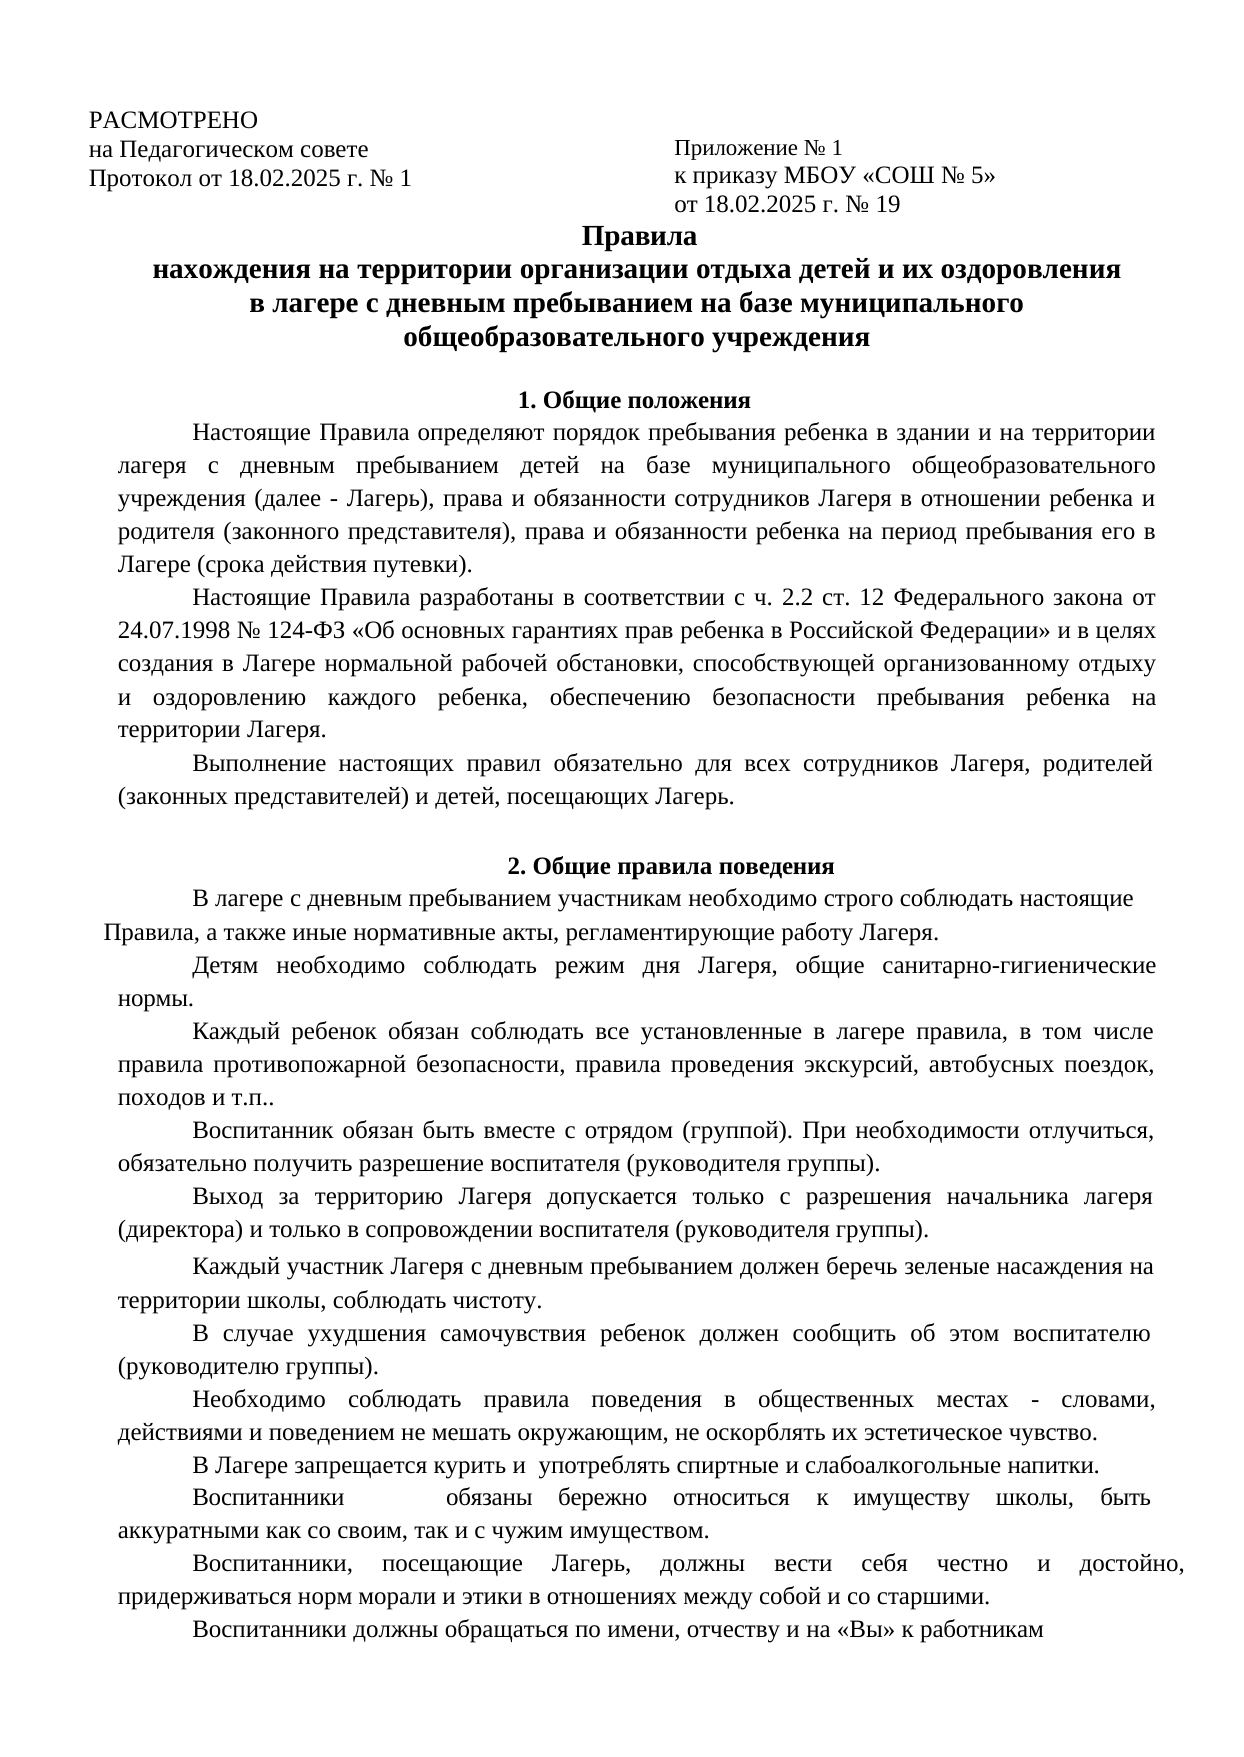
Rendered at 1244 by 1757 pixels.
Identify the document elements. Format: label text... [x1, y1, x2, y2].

text Воспитанники должны обращаться по имени, отчеству и на «Вы» к работникам [192, 1614, 1185, 1642]
text Необходимо соблюдать правила поведения в общественных местах - словами, действиями и поведением не мешать окружающим, не оскорблять их эстетическое чувство. [118, 1384, 1157, 1446]
text Детям необходимо соблюдать режим дня Лагеря, общие санитарно-гигиенические нормы. [118, 950, 1157, 1012]
title Правила [94, 218, 1185, 251]
text Протокол от 18.02.2025 г. № 1 [88, 163, 599, 191]
text Каждый участник Лагеря с дневным пребыванием должен беречь зеленые насаждения на территории школы, соблюдать чистоту. [118, 1251, 1155, 1313]
subtitle Общие правила поведения [507, 851, 1185, 880]
text Воспитанник обязан быть вместе с отрядом (группой). При необходимости отлучиться, обязательно получить разрешение воспитателя (руководителя группы). [118, 1115, 1155, 1177]
text Приложение № 1 [674, 134, 1185, 160]
text Выход за территорию Лагеря допускается только с разрешения начальника лагеря (директора) и только в сопровождении воспитателя (руководителя группы). [118, 1181, 1154, 1243]
text Воспитанники обязаны бережно относиться к имуществу школы, быть аккуратными как со своим, так и с чужим имуществом. [118, 1482, 1152, 1543]
text от 18.02.2025 г. № 19 [674, 189, 1185, 218]
text Воспитанники, посещающие Лагерь, должны вести себя честно и достойно, придерживаться норм морали и этики в отношениях между собой и со старшими. [118, 1548, 1185, 1609]
text В Лагере запрещается курить и употреблять спиртные и слабоалкогольные напитки. [192, 1451, 1185, 1479]
subtitle Общие положения [518, 385, 1185, 414]
text Настоящие Правила разработаны в соответствии с ч. 2.2 ст. 12 Федерального закона от 24.07.1998 № 124-ФЗ «Об основных гарантиях прав ребенка в Российской Федерации» и в целях создания в Лагере нормальной рабочей обстановки, способствующей организованному отдыху и оздоровлению каждого ребенка, обеспечению безопасности пребывания ребенка на территории Лагеря. [118, 582, 1157, 743]
text РАСМОТРЕНО [88, 105, 599, 134]
text В лагере с дневным пребыванием участникам необходимо строго соблюдать настоящие Правила, а также иные нормативные акты, регламентирующие работу Лагеря. [103, 883, 1134, 945]
text Настоящие Правила определяют порядок пребывания ребенка в здании и на территории лагеря с дневным пребыванием детей на базе муниципального общеобразовательного учреждения (далее - Лагерь), права и обязанности сотрудников Лагеря в отношении ребенка и родителя (законного представителя), права и обязанности ребенка на период пребывания его в Лагере (срока действия путевки). [118, 417, 1157, 578]
text на Педагогическом совете [88, 134, 599, 163]
title нахождения на территории организации отдыха детей и их оздоровления в лагере с дневным пребыванием на базе муниципального общеобразовательного учреждения [148, 252, 1126, 352]
text к приказу МБОУ «СОШ № 5» [674, 160, 1185, 189]
text Каждый ребенок обязан соблюдать все установленные в лагере правила, в том числе правила противопожарной безопасности, правила проведения экскурсий, автобусных поездок, походов и т.п.. [118, 1016, 1155, 1111]
text В случае ухудшения самочувствия ребенок должен сообщить об этом воспитателю (руководителю группы). [118, 1318, 1152, 1380]
text Выполнение настоящих правил обязательно для всех сотрудников Лагеря, родителей (законных представителей) и детей, посещающих Лагерь. [118, 748, 1154, 810]
